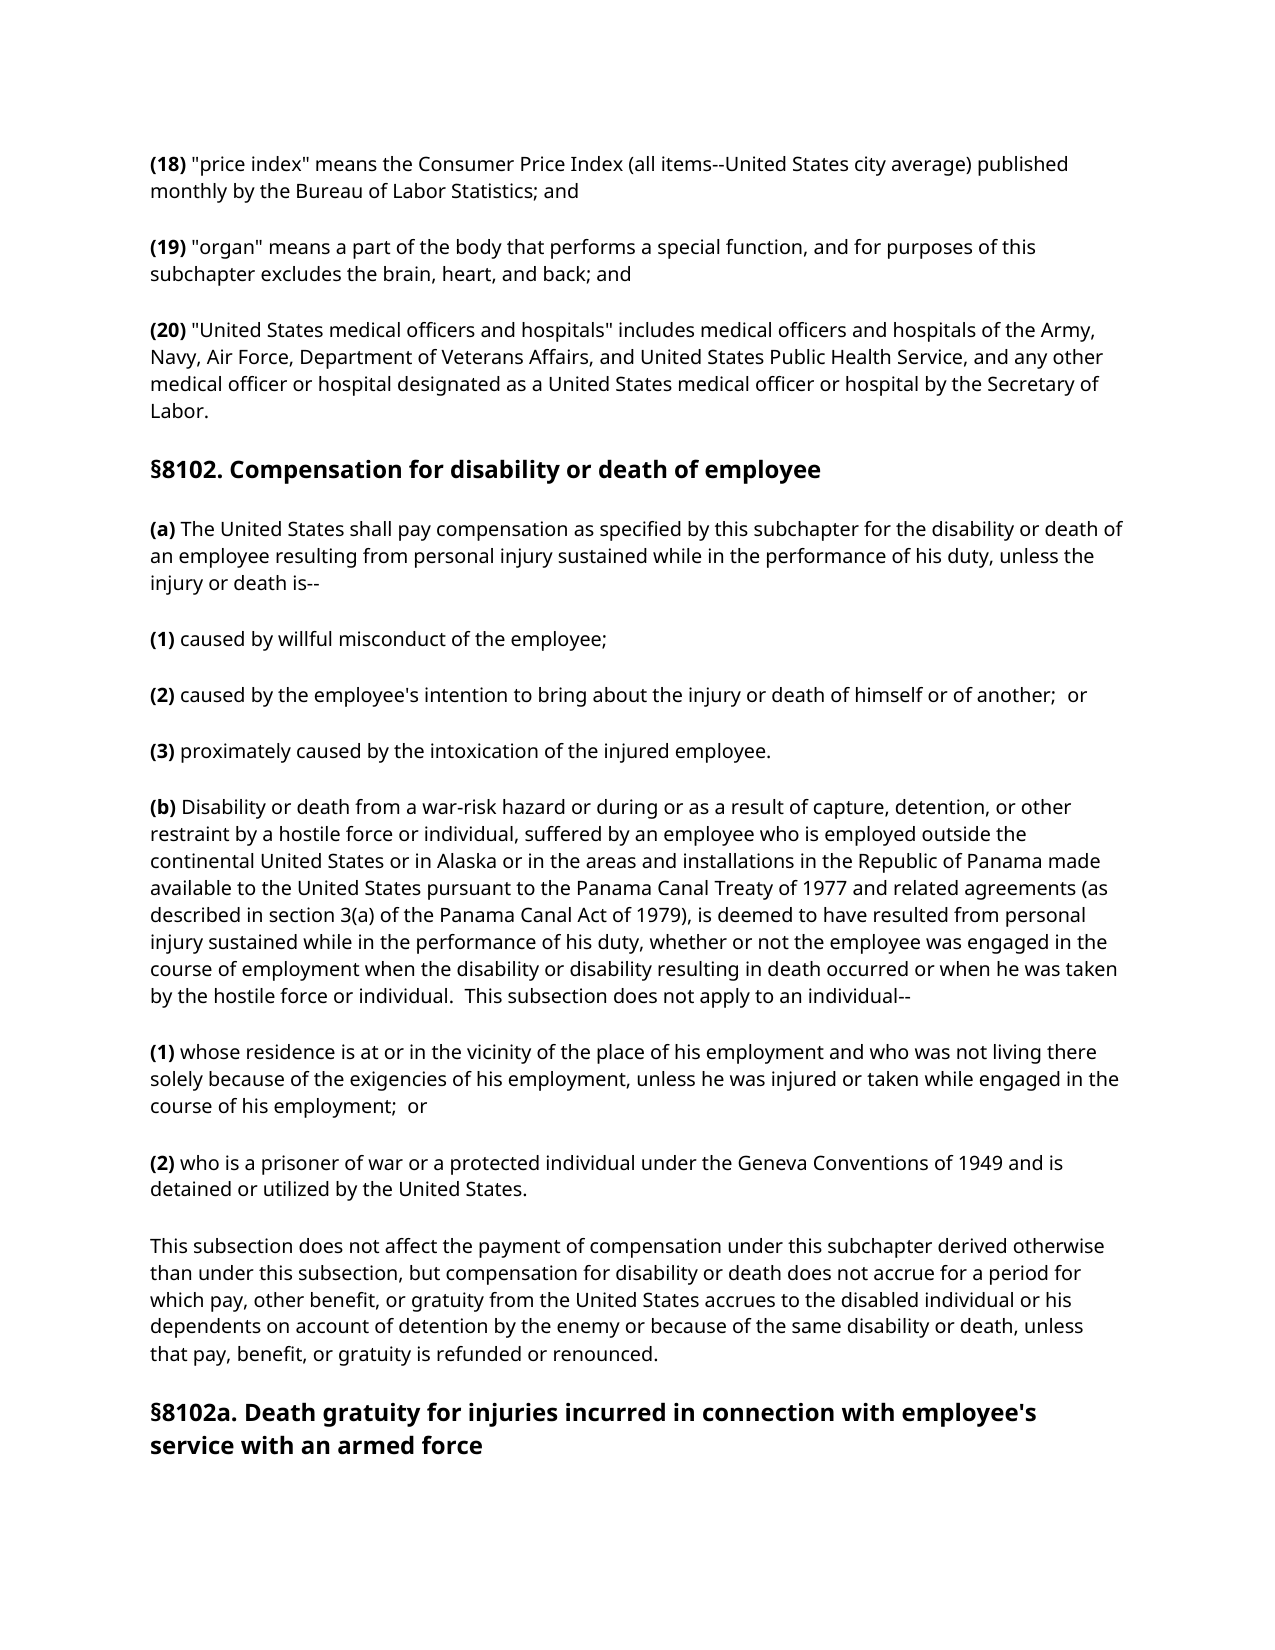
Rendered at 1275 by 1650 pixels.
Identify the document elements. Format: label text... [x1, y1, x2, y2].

text (b) Disability or death from a war-risk hazard or during or as a result of capture, detention, or other restraint by a hostile force or individual, suffered by an employee who is employed outside the continental United States or in Alaska or in the areas and installations in the Republic of Panama made available to the United States pursuant to the Panama Canal Treaty of 1977 and related agreements (as described in section 3(a) of the Panama Canal Act of 1979), is deemed to have resulted from personal injury sustained while in the performance of his duty, whether or not the employee was engaged in the course of employment when the disability or disability resulting in death occurred or when he was taken by the hostile force or individual. This subsection does not apply to an individual-- [150, 794, 1125, 1009]
text §8102a. Death gratuity for injuries incurred in connection with employee's service with an armed force [150, 1396, 1125, 1461]
text (3) proximately caused by the intoxication of the injured employee. [150, 737, 1125, 764]
text (1) caused by willful misconduct of the employee; [150, 625, 1125, 652]
text §8102. Compensation for disability or death of employee [150, 453, 1125, 486]
text (2) caused by the employee's intention to bring about the injury or death of himself or of another; or [150, 681, 1125, 708]
text (1) whose residence is at or in the vicinity of the place of his employment and who was not living there solely because of the exigencies of his employment, unless he was injured or taken while engaged in the course of his employment; or [150, 1039, 1125, 1119]
text This subsection does not affect the payment of compensation under this subchapter derived otherwise than under this subsection, but compensation for disability or death does not accrue for a period for which pay, other benefit, or gratuity from the United States accrues to the disabled individual or his dependents on account of detention by the enemy or because of the same disability or death, unless that pay, benefit, or gratuity is refunded or renounced. [150, 1232, 1125, 1367]
text (20) "United States medical officers and hospitals" includes medical officers and hospitals of the Army, Navy, Air Force, Department of Veterans Affairs, and United States Public Health Service, and any other medical officer or hospital designated as a United States medical officer or hospital by the Secretary of Labor. [150, 316, 1125, 424]
text (a) The United States shall pay compensation as specified by this subchapter for the disability or death of an employee resulting from personal injury sustained while in the performance of his duty, unless the injury or death is-- [150, 515, 1125, 596]
text (2) who is a prisoner of war or a protected individual under the Geneva Conventions of 1949 and is detained or utilized by the United States. [150, 1149, 1125, 1203]
text (18) "price index" means the Consumer Price Index (all items--United States city average) published monthly by the Bureau of Labor Statistics; and [150, 150, 1125, 204]
text (19) "organ" means a part of the body that performs a special function, and for purposes of this subchapter excludes the brain, heart, and back; and [150, 233, 1125, 287]
